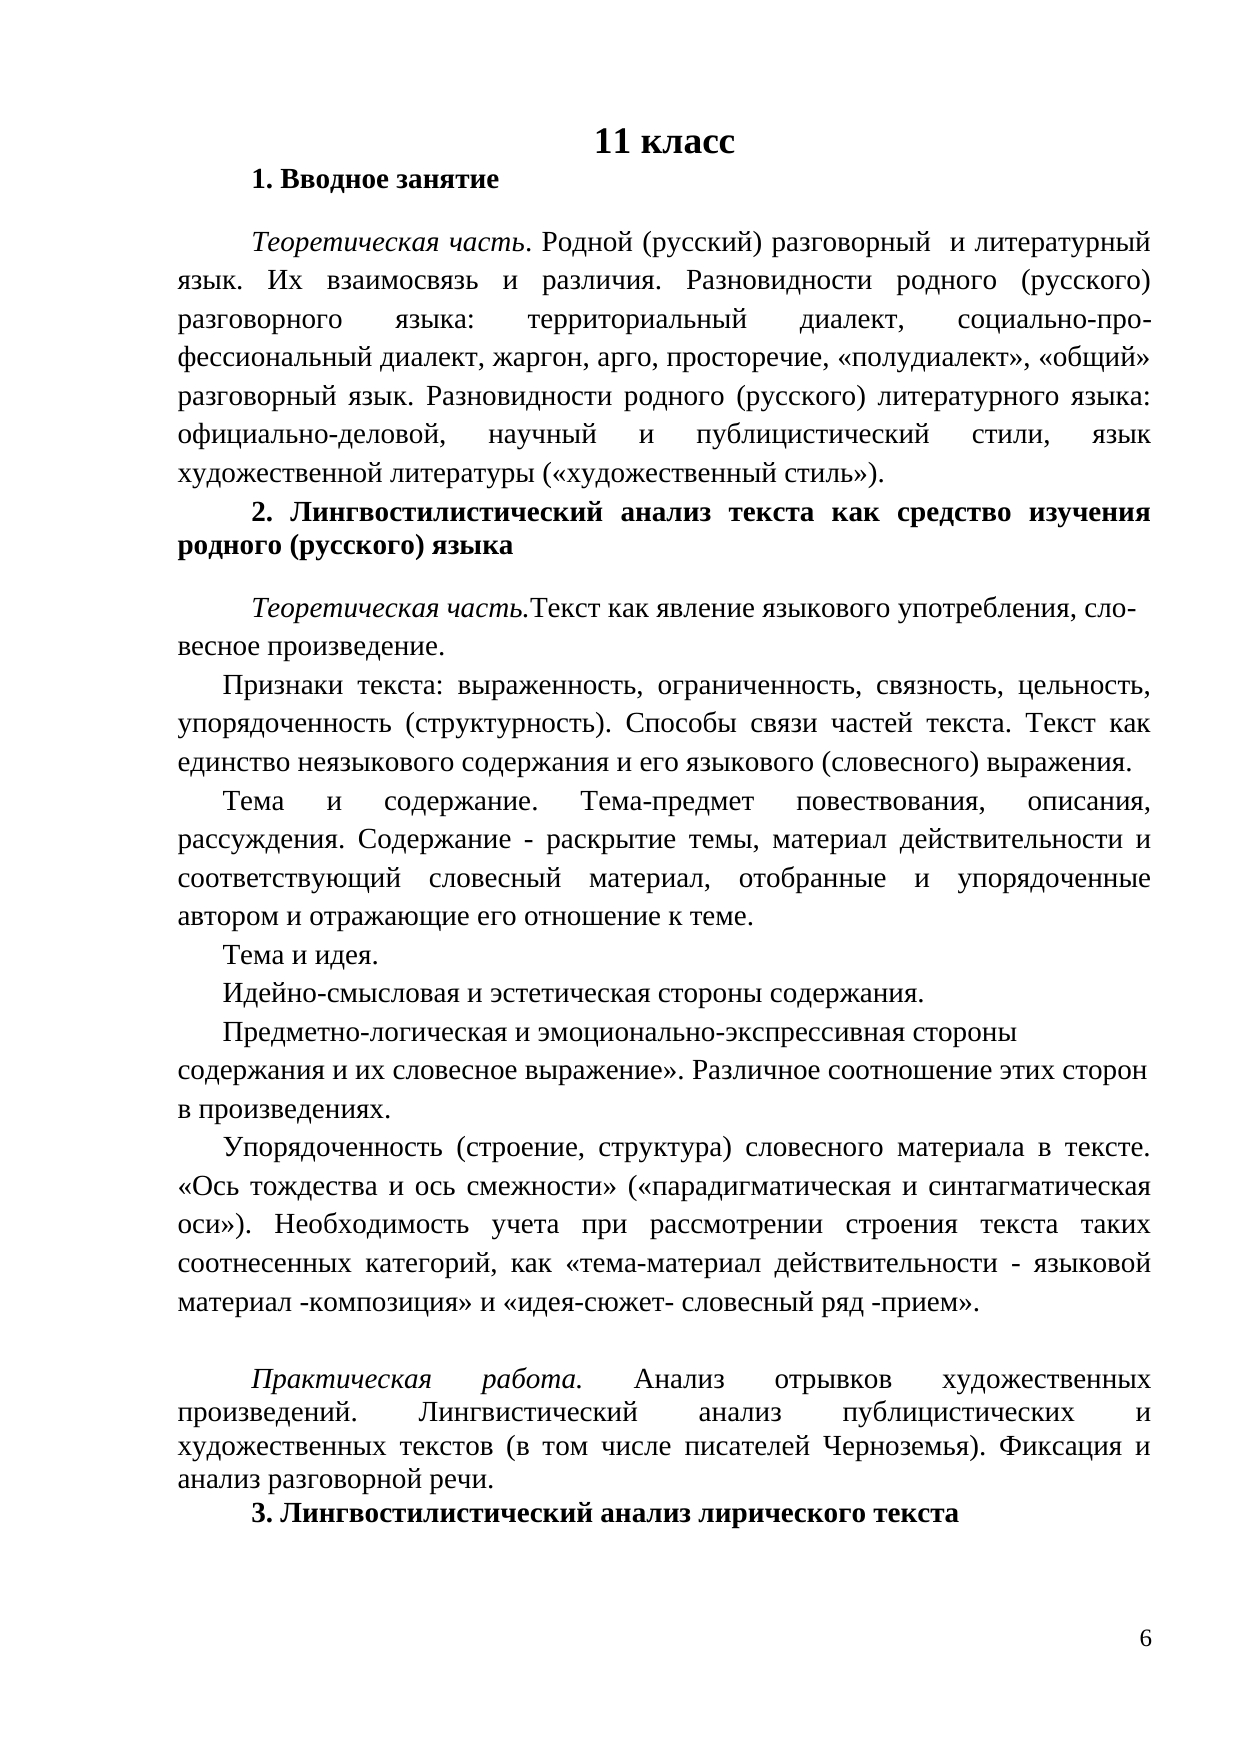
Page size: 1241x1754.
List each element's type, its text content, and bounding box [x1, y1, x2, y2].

text Тема и идея. [177, 937, 1152, 970]
text Практическая работа. Анализ отрывков художественных произведений. Лингвистический анализ публицистических и художественных текстов (в том числе писателей Черноземья). Фиксация и анализ разговорной речи. [177, 1361, 1152, 1495]
text 3. Лингвостилистический анализ лирического текста [177, 1495, 1152, 1528]
text Признаки текста: выраженность, ограниченность, связность, цельность, упорядоченность (структурность). Способы связи частей текста. Текст как единство неязыкового содержания и его языкового (словесного) выражения. [177, 667, 1152, 778]
text Упорядоченность (строение, структура) словесного материала в тексте. «Ось тождества и ось смежности» («парадигматическая и синтагматическая оси»). Необходимость учета при рассмотрении строения текста таких соотнесенных категорий, как «тема-материал действительности - языковой материал -композиция» и «идея-сюжет- словесный ряд -прием». [177, 1129, 1152, 1317]
text Тема и содержание. Тема-предмет повествования, описания, рассуждения. Содержание - раскрытие темы, материал действительности и соответствующий словесный материал, отобранные и упорядоченные автором и отражающие его отношение к теме. [177, 783, 1152, 932]
text Предметно-логическая и эмоционально-экспрессивная стороны содержания и их словесное выражение». Различное соотношение этих сторон в произведениях. [177, 1014, 1152, 1124]
text Теоретическая часть.Текст как явление языкового употребления, словесное произведение. [177, 590, 1152, 662]
text 2. Лингвостилистический анализ текста как средство изучения родного (русского) языка [177, 494, 1152, 561]
text 11 класс [177, 118, 1152, 161]
text 1. Вводное занятие [177, 161, 1152, 195]
text Теоретическая часть. Родной (русский) разговорный и литературный язык. Их взаимосвязь и различия. Разновидности родного (русского) разговорного языка: территориальный диалект, социально-профессиональный диалект, жаргон, арго, просторечие, «полудиалект», «общий» разговорный язык. Разновидности родного (русского) литературного языка: официально-деловой, научный и публицистический стили, язык художественной литературы («художественный стиль»). [177, 224, 1152, 489]
text Идейно-смысловая и эстетическая стороны содержания. [177, 975, 1152, 1009]
